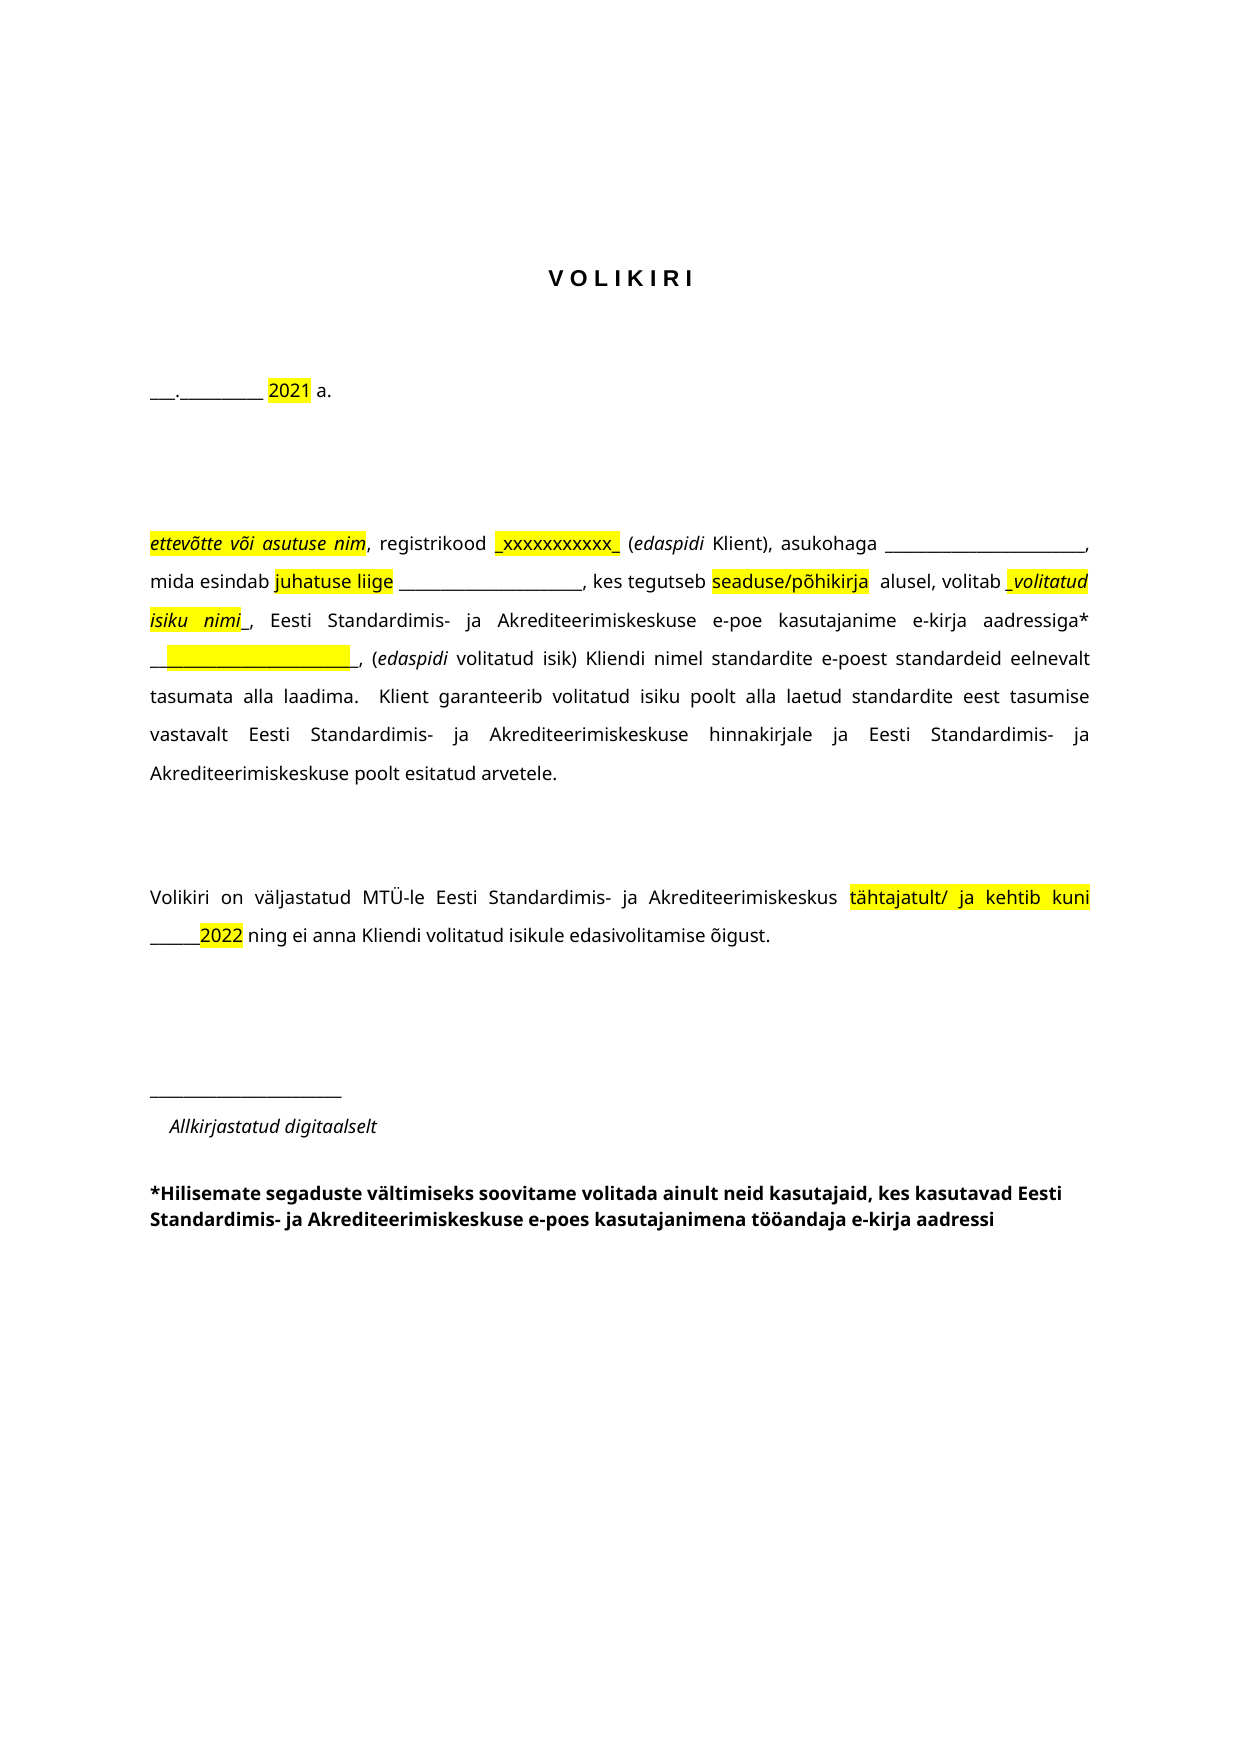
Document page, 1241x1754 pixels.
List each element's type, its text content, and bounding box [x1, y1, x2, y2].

text ___.__________ 2021 a. [150, 378, 268, 403]
text V O L I K I R I [150, 265, 1090, 291]
text Volikiri on väljastatud MTÜ-le Eesti Standardimis- ja Akrediteerimiskeskus tähtajatult/ ja kehtib kuni ______2022 ning ei anna Kliendi volitatud isikule edasivolitamise õigust. [150, 884, 1090, 948]
text Allkirjastatud digitaalselt [150, 1114, 1090, 1139]
text *Hilisemate segaduste vältimiseks soovitame volitada ainult neid kasutajaid, kes kasutavad Eesti Standardimis- ja Akrediteerimiskeskuse e-poes kasutajanimena tööandaja e-kirja aadressi [150, 1181, 1090, 1232]
text ___.__________ 2021 a. [311, 378, 1090, 403]
text ettevõtte või asutuse nim, registrikood _xxxxxxxxxxx_ (edaspidi Klient), asukohaga ________________________, mida esindab juhatuse liige ______________________, kes tegutseb seaduse/põhikirja alusel, volitab _volitatud isiku nimi_, Eesti Standardimis- ja Akrediteerimiskeskuse e-poe kasutajanime e-kirja aadressiga* _________________________, (edaspidi volitatud isik) Kliendi nimel standardite e-poest standardeid eelnevalt tasumata alla laadima. Klient garanteerib volitatud isiku poolt alla laetud standardite eest tasumise vastavalt Eesti Standardimis- ja Akrediteerimiskeskuse hinnakirjale ja Eesti Standardimis- ja Akrediteerimiskeskuse poolt esitatud arvetele. [150, 531, 1090, 785]
text _______________________ [150, 1076, 1090, 1101]
